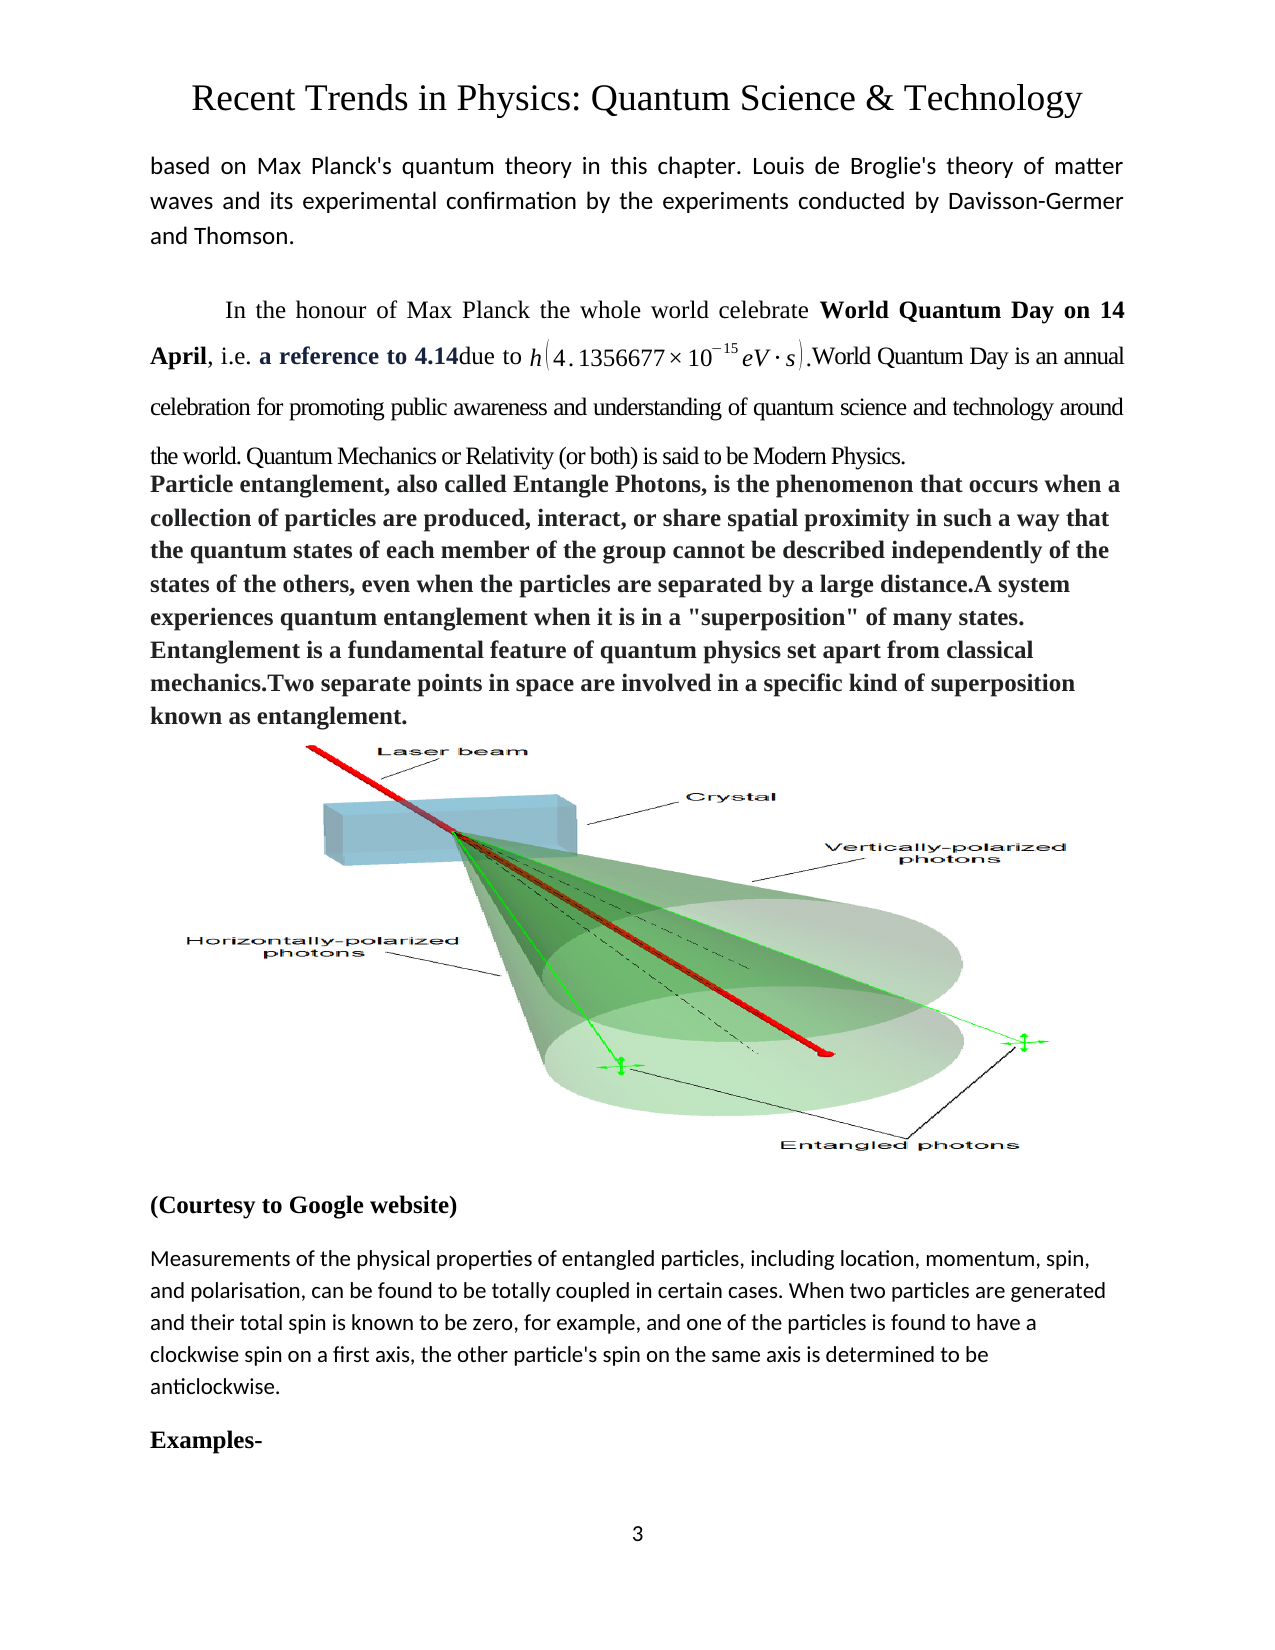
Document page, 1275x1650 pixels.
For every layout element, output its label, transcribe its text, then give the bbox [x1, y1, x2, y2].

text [150, 150, 1125, 251]
picture [150, 733, 1108, 1165]
text (Courtesy to Google website) [150, 1190, 1125, 1219]
text Examples- [150, 1426, 1125, 1454]
subtitle In the honour of Max Planck the whole world celebrate World Quantum Day on 14 April, i.e. a reference to 4.14due to World Quantum Day is an annual celebration for promoting public awareness and understanding of quantum science and technology around the world. Quantum Mechanics or Relativity (or both) is said to be Modern Physics. [150, 276, 1125, 469]
text Measurements of the physical properties of entangled particles, including location, momentum, spin, and polarisation, can be found to be totally coupled in certain cases. When two particles are generated and their total spin is known to be zero, for example, and one of the particles is found to have a clockwise spin on a first axis, the other particle's spin on the same axis is determined to be anticlockwise. [150, 1244, 1125, 1401]
